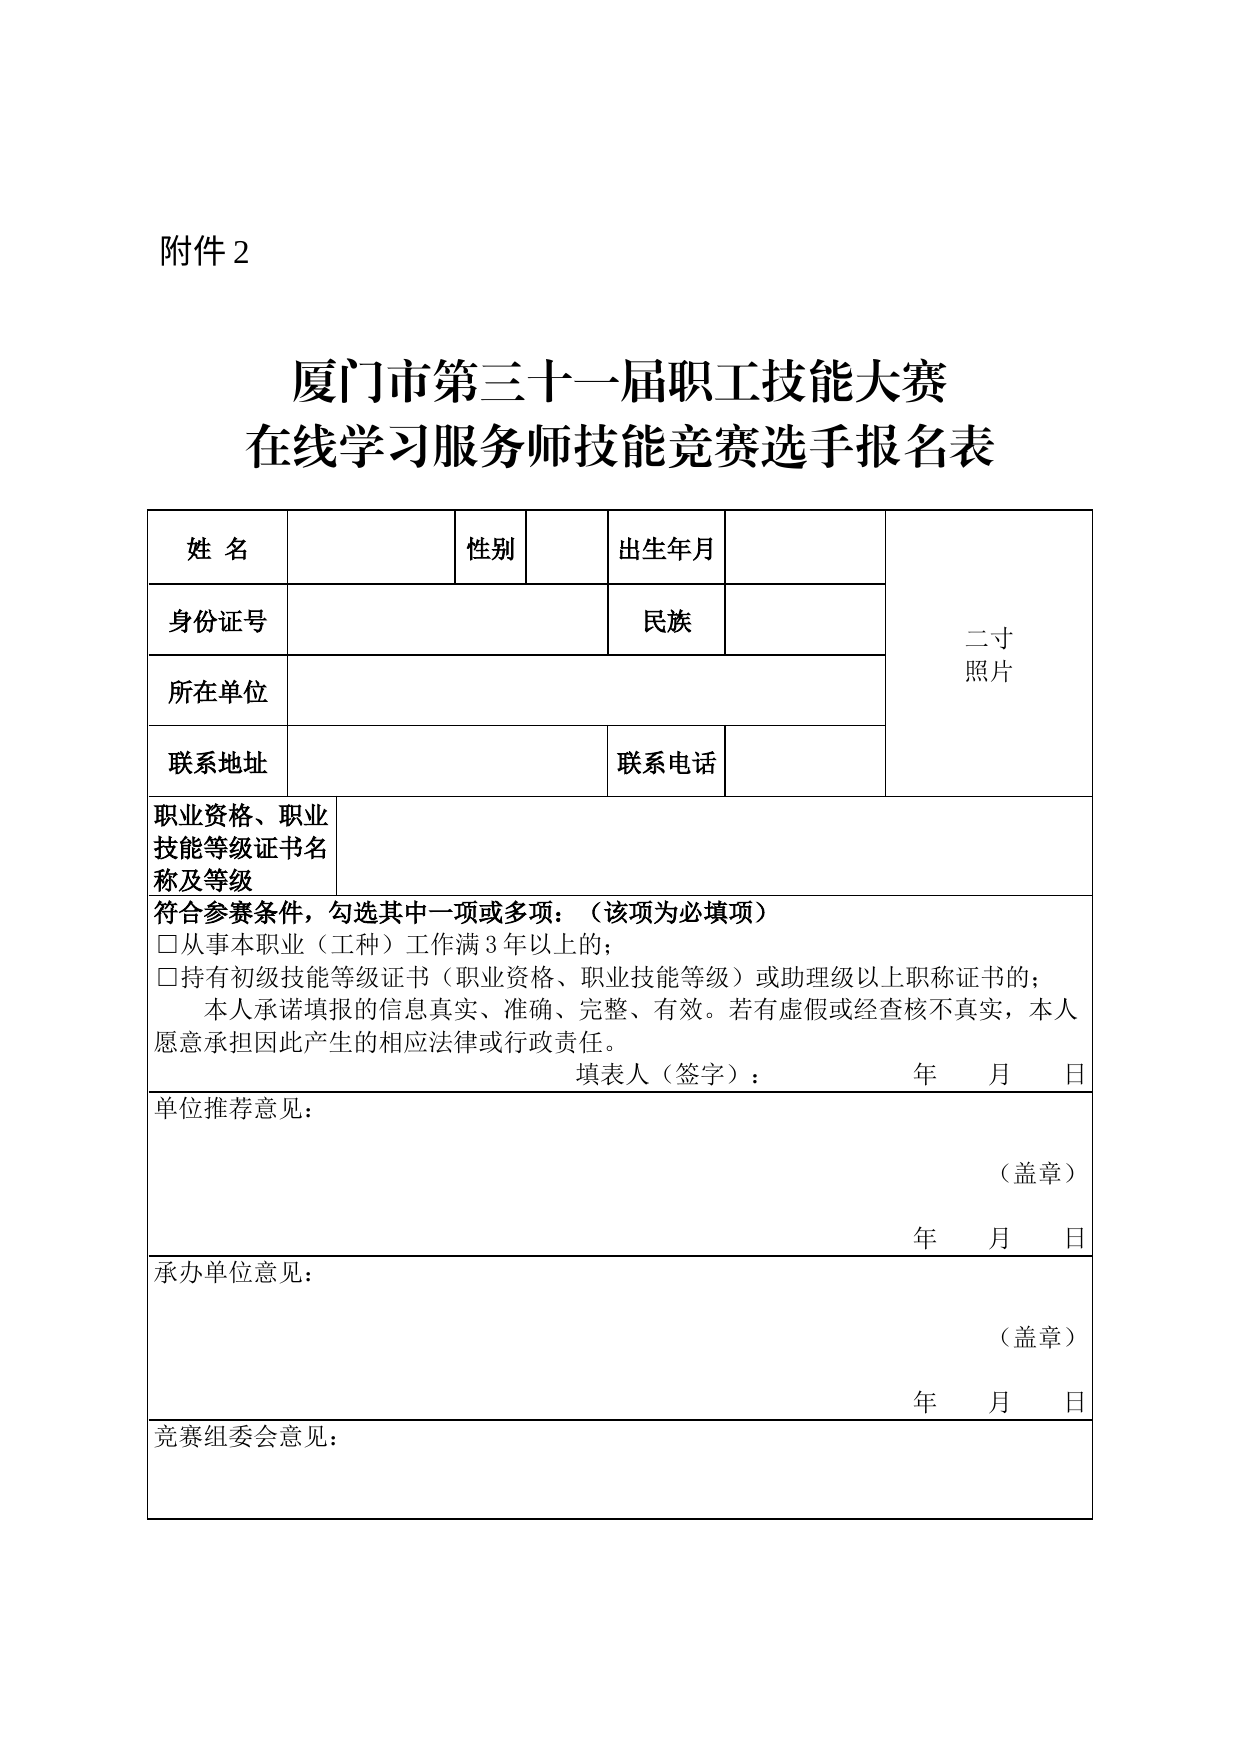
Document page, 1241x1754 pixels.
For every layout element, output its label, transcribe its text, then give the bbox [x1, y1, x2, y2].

table_cell 承办单位意见： （盖章） 年 月 日 [148, 1256, 1092, 1419]
table_cell 民族 [609, 585, 724, 654]
table_cell 单位推荐意见： （盖章） 年 月 日 [148, 1092, 1092, 1255]
table_cell 所在单位 [148, 655, 287, 725]
table_header 二寸 照片 [886, 511, 1092, 796]
table_header 姓 名 [148, 511, 287, 583]
table_cell 联系电话 [608, 726, 724, 796]
table_header 性别 [456, 511, 525, 583]
table_cell 身份证号 [148, 584, 287, 654]
table_cell [337, 797, 1092, 894]
text 在线学习服务师技能竞赛选手报名表 [159, 412, 1081, 477]
table_cell 符合参赛条件，勾选其中一项或多项：（该项为必填项） □从事本职业（工种）工作满3年以上的； □持有初级技能等级证书（职业资格、职业技能等级）或助理级以上职称证书的； 本人承诺填报的信息真实、准确、完整、有效。若有虚假或经查核不真实，本人愿意承担因此产生的相应法律或行政责任。 填表人（签字）： 年 月 日 [148, 896, 1092, 1091]
table_cell [288, 656, 885, 725]
text 附件2 [159, 217, 1081, 282]
table_cell [288, 585, 607, 654]
table_cell 联系地址 [148, 726, 287, 796]
table_cell 竞赛组委会意见： 年 月 日 [148, 1420, 1092, 1518]
table_header [527, 511, 607, 583]
table_cell [288, 726, 607, 796]
table_cell 职业资格、职业技能等级证书名称及等级 [148, 797, 336, 894]
text 厦门市第三十一届职工技能大赛 [159, 347, 1081, 412]
table_header [288, 511, 454, 583]
table_cell [726, 585, 885, 654]
table_header 出生年月 [609, 511, 724, 583]
table_header [726, 511, 885, 583]
table_cell [726, 726, 885, 796]
